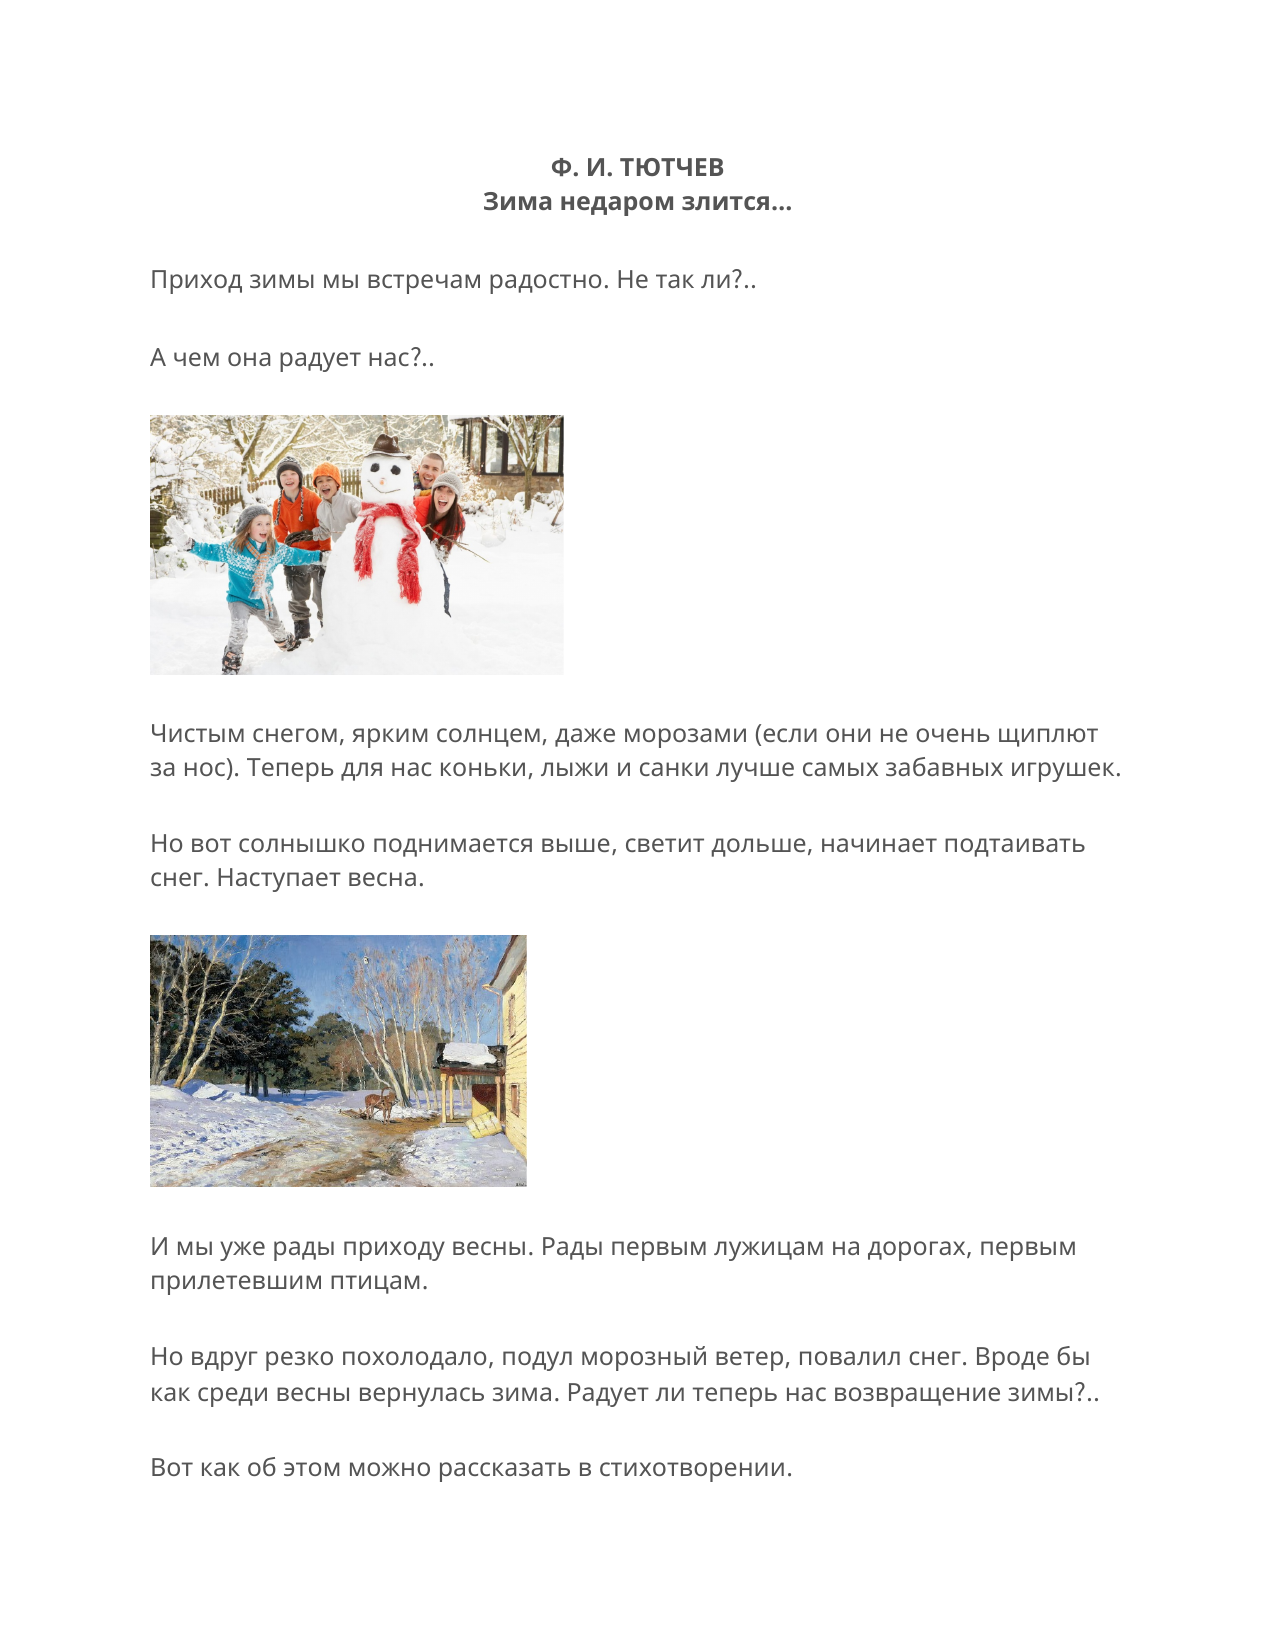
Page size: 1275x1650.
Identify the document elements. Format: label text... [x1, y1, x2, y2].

text Вот как об этом можно рассказать в стихотворении. [150, 1450, 1125, 1484]
text Но вот солнышко поднимается выше, светит дольше, начинает подтаивать снег. Наступает весна. [150, 826, 1125, 894]
text Ф. И. ТЮТЧЕВ Зима недаром злится… [150, 150, 1125, 218]
text А чем она радует нас?.. [150, 338, 1125, 374]
picture [150, 935, 527, 1187]
text Приход зимы мы встречам радостно. Не так ли?.. [150, 260, 1125, 296]
text Чистым снегом, ярким солнцем, даже морозами (если они не очень щиплют за нос). Теперь для нас коньки, лыжи и санки лучше самых забавных игрушек. [150, 716, 1125, 784]
picture [150, 415, 564, 675]
text И мы уже рады приходу весны. Рады первым лужицам на дорогах, первым прилетевшим птицам. [150, 1228, 1125, 1296]
text Но вдруг резко похолодало, подул морозный ветер, повалил снег. Вроде бы как среди весны вернулась зима. Радует ли теперь нас возвращение зимы?.. [150, 1338, 1125, 1408]
